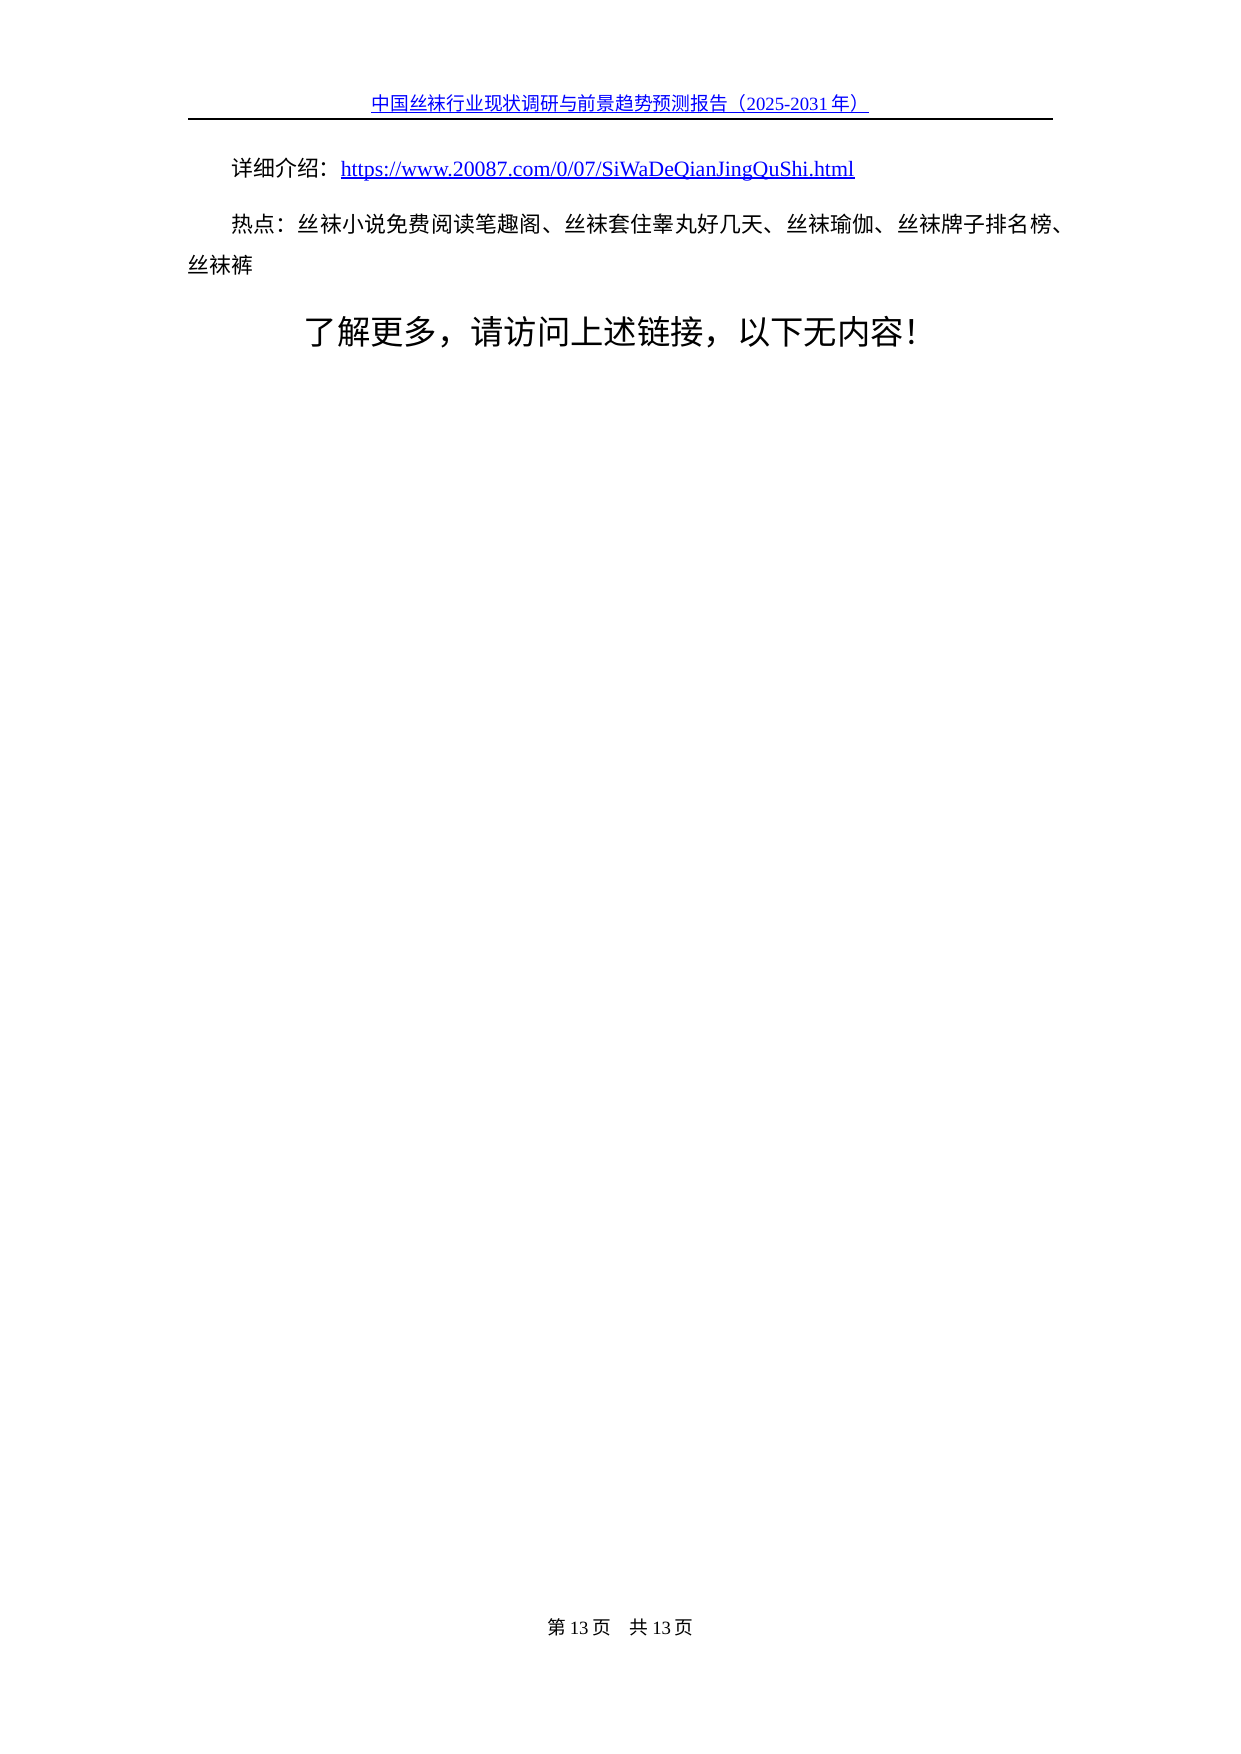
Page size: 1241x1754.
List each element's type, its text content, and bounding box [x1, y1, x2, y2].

text 详细介绍：https://www.20087.com/0/07/SiWaDeQianJingQuShi.html [187, 150, 1053, 183]
title 了解更多，请访问上述链接，以下无内容！ [187, 298, 1053, 363]
text 热点：丝袜小说免费阅读笔趣阁、丝袜套住睾丸好几天、丝袜瑜伽、丝袜牌子排名榜、丝袜裤 [187, 207, 1053, 280]
